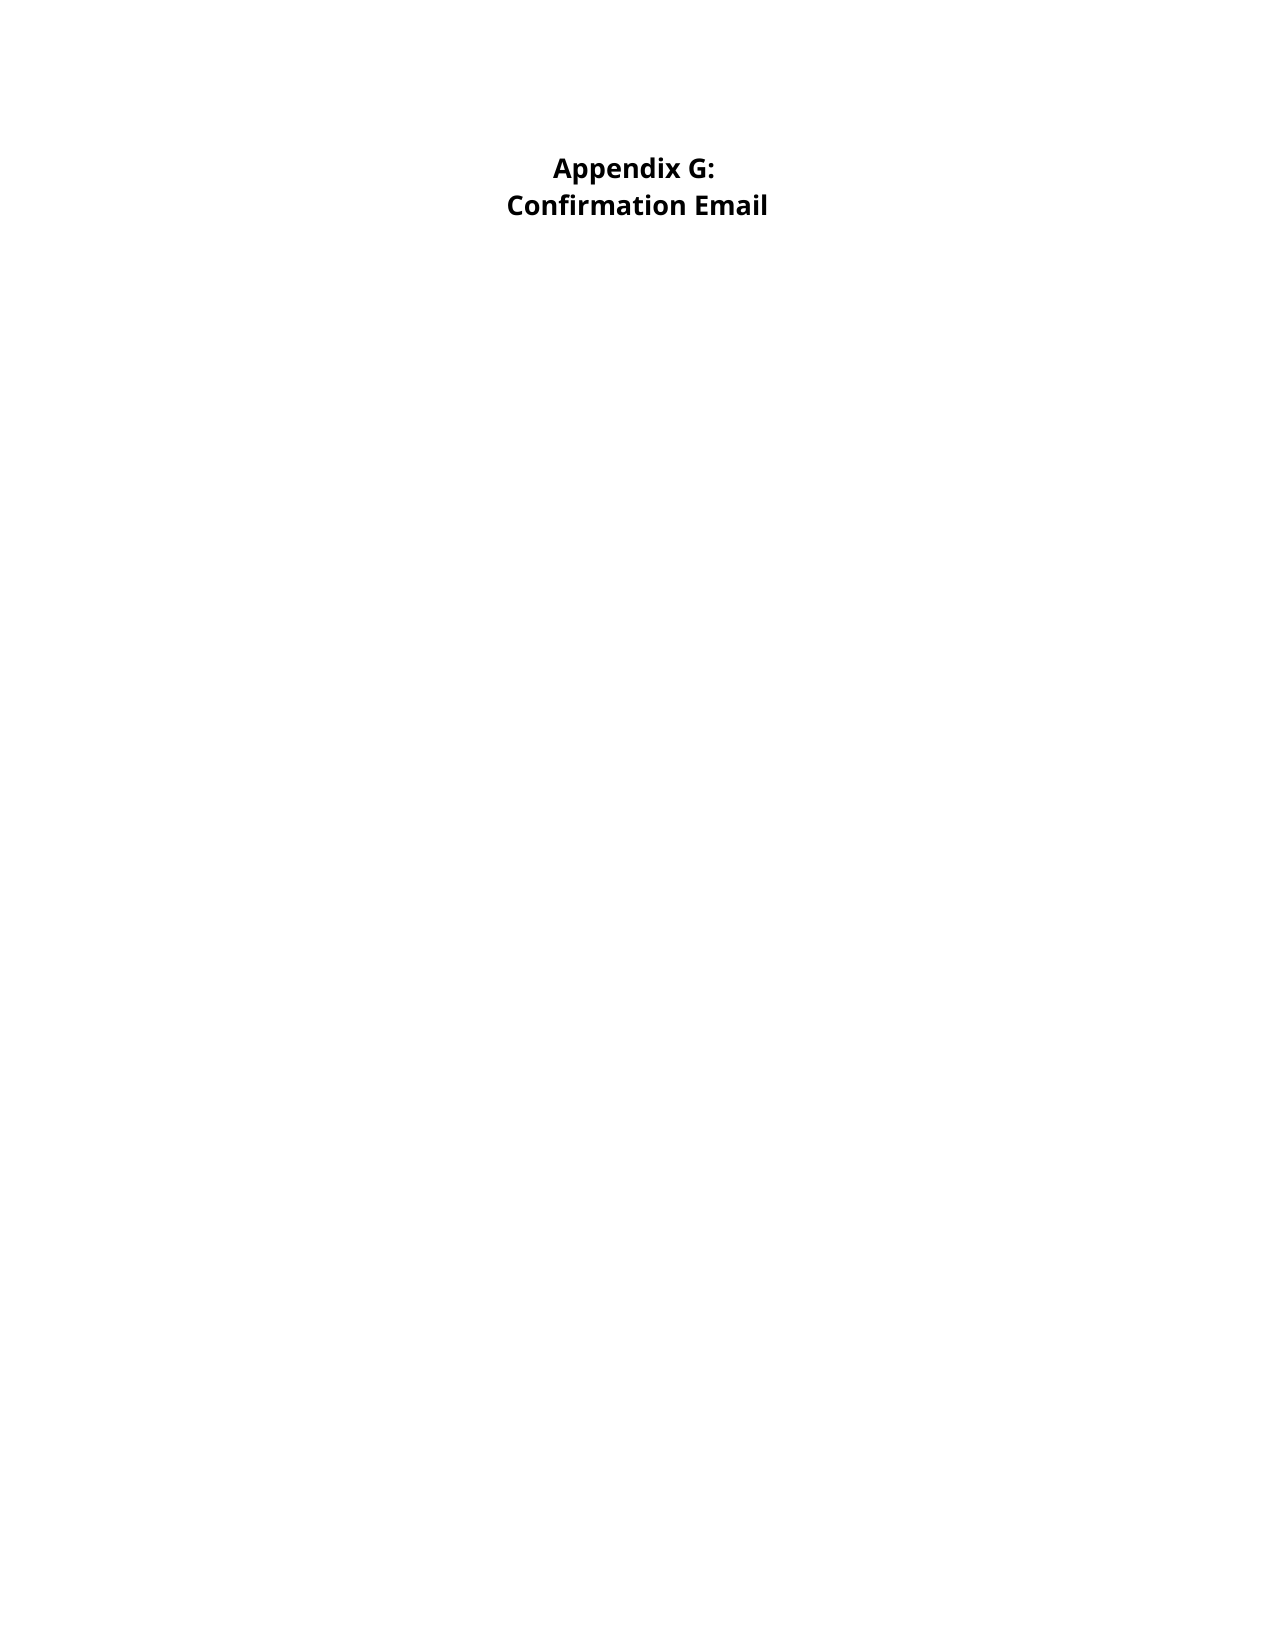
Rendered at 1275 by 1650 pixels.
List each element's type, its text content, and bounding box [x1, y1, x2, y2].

subtitle Appendix G: Confirmation Email [150, 150, 1125, 224]
